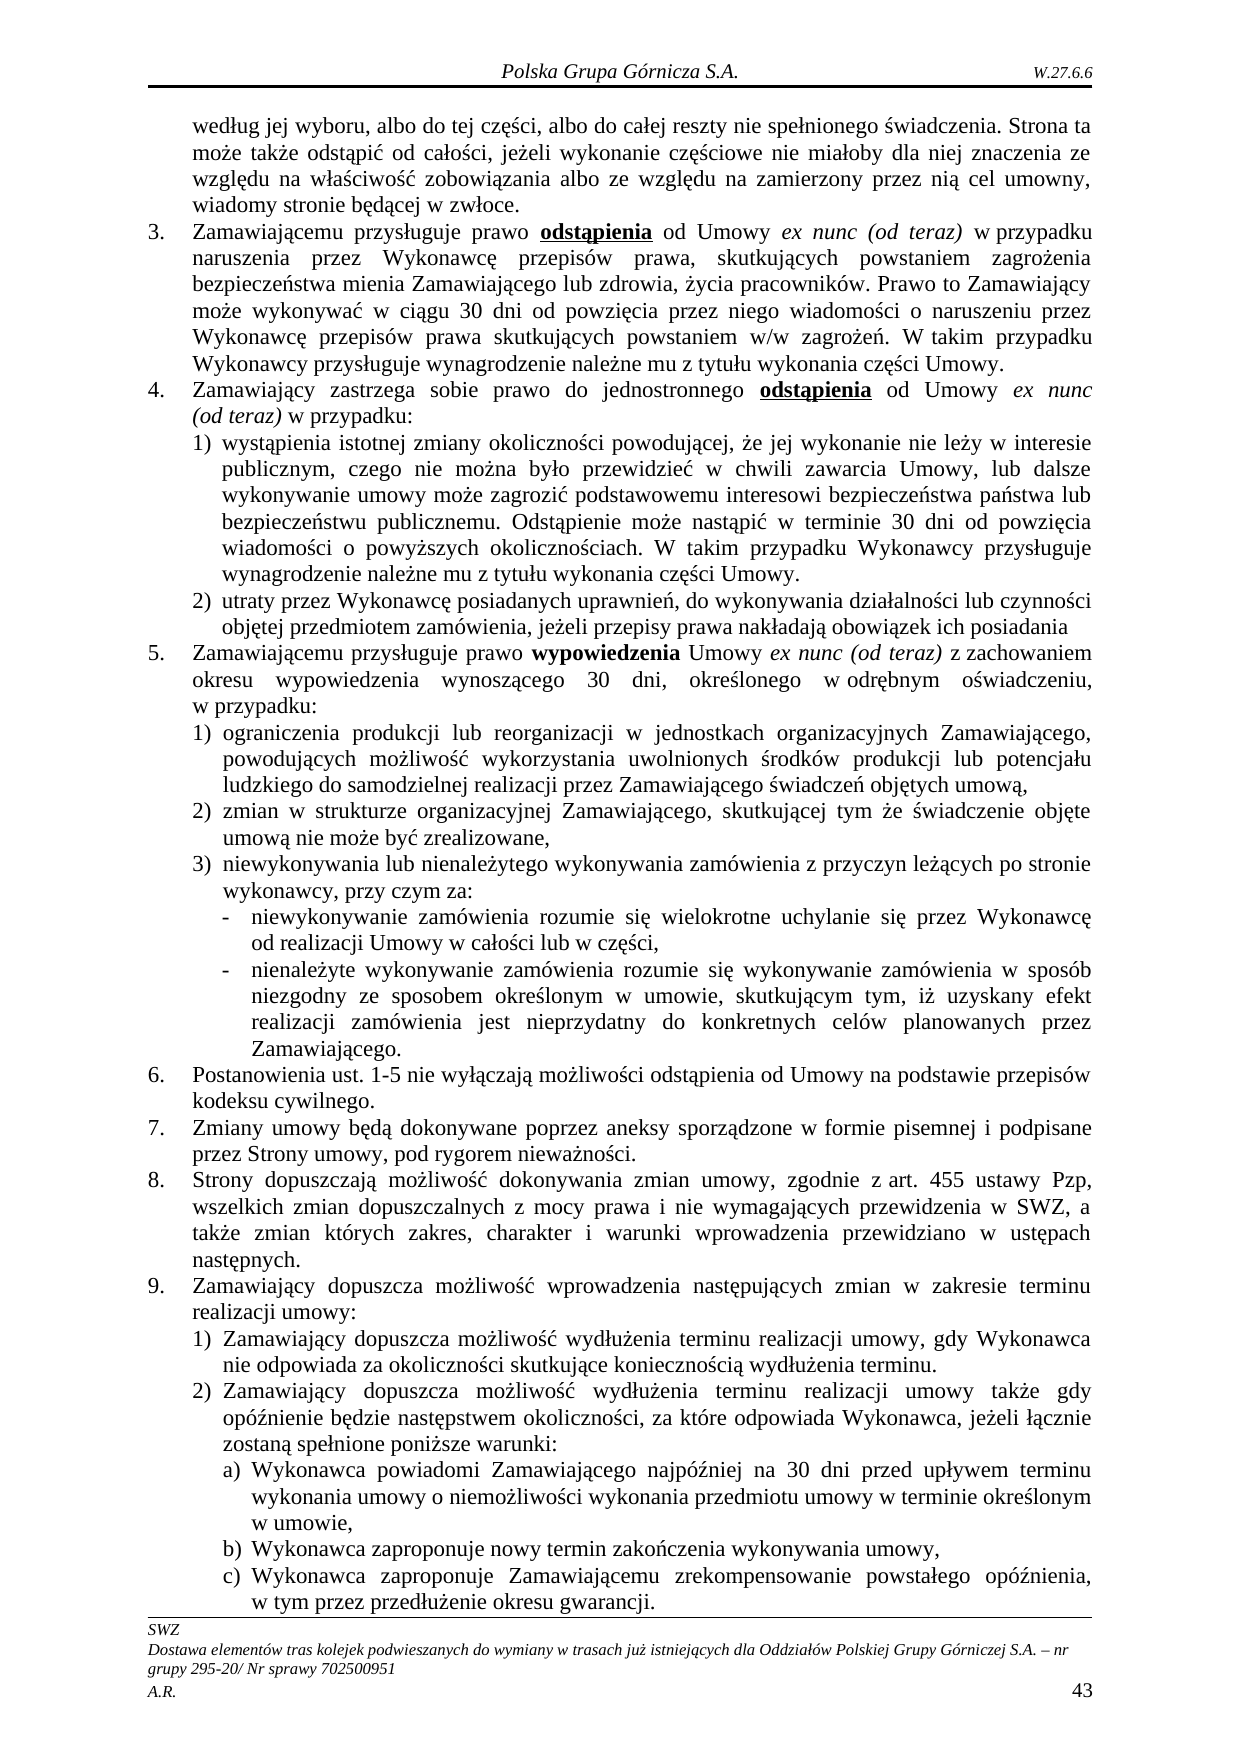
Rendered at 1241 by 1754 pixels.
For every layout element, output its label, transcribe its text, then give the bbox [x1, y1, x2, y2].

list Zamawiający dopuszcza możliwość wprowadzenia następujących zmian w zakresie terminu realizacji umowy: [148, 1272, 1092, 1325]
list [148, 112, 1092, 218]
list - niewykonywanie zamówienia rozumie się wielokrotne uchylanie się przez Wykonawcę od realizacji Umowy w całości lub w części, [222, 903, 1092, 956]
list Zamawiający dopuszcza możliwość wydłużenia terminu realizacji umowy, gdy Wykonawca nie odpowiada za okoliczności skutkujące koniecznością wydłużenia terminu. [192, 1325, 1092, 1377]
list Postanowienia ust. 1-5 nie wyłączają możliwości odstąpienia od Umowy na podstawie przepisów kodeksu cywilnego. [148, 1061, 1092, 1114]
list utraty przez Wykonawcę posiadanych uprawnień, do wykonywania działalności lub czynności objętej przedmiotem zamówienia, jeżeli przepisy prawa nakładają obowiązek ich posiadania [192, 587, 1092, 639]
list Strony dopuszczają możliwość dokonywania zmian umowy, zgodnie z art. 455 ustawy Pzp, wszelkich zmian dopuszczalnych z mocy prawa i nie wymagających przewidzenia w SWZ, a także zmian których zakres, charakter i warunki wprowadzenia przewidziano w ustępach następnych. [148, 1167, 1092, 1272]
list Zamawiającemu przysługuje prawo wypowiedzenia Umowy ex nunc (od teraz) z zachowaniem okresu wypowiedzenia wynoszącego 30 dni, określonego w odrębnym oświadczeniu, w przypadku: [148, 639, 1092, 718]
list Zamawiającemu przysługuje prawo odstąpienia od Umowy ex nunc (od teraz) w przypadku naruszenia przez Wykonawcę przepisów prawa, skutkujących powstaniem zagrożenia bezpieczeństwa mienia Zamawiającego lub zdrowia, życia pracowników. Prawo to Zamawiający może wykonywać w ciągu 30 dni od powzięcia przez niego wiadomości o naruszeniu przez Wykonawcę przepisów prawa skutkujących powstaniem w/w zagrożeń. W takim przypadku Wykonawcy przysługuje wynagrodzenie należne mu z tytułu wykonania części Umowy. [148, 218, 1092, 376]
list wystąpienia istotnej zmiany okoliczności powodującej, że jej wykonanie nie leży w interesie publicznym, czego nie można było przewidzieć w chwili zawarcia Umowy, lub dalsze wykonywanie umowy może zagrozić podstawowemu interesowi bezpieczeństwa państwa lub bezpieczeństwu publicznemu. Odstąpienie może nastąpić w terminie 30 dni od powzięcia wiadomości o powyższych okolicznościach. W takim przypadku Wykonawcy przysługuje wynagrodzenie należne mu z tytułu wykonania części Umowy. [192, 429, 1092, 587]
list - nienależyte wykonywanie zamówienia rozumie się wykonywanie zamówienia w sposób niezgodny ze sposobem określonym w umowie, skutkującym tym, iż uzyskany efekt realizacji zamówienia jest nieprzydatny do konkretnych celów planowanych przez Zamawiającego. [222, 956, 1092, 1061]
list Wykonawca zaproponuje nowy termin zakończenia wykonywania umowy, [223, 1536, 1092, 1562]
list Wykonawca zaproponuje Zamawiającemu zrekompensowanie powstałego opóźnienia, w tym przez przedłużenie okresu gwarancji. [223, 1562, 1092, 1614]
list Zamawiający dopuszcza możliwość wydłużenia terminu realizacji umowy także gdy opóźnienie będzie następstwem okoliczności, za które odpowiada Wykonawca, jeżeli łącznie zostaną spełnione poniższe warunki: [192, 1377, 1092, 1456]
list niewykonywania lub nienależytego wykonywania zamówienia z przyczyn leżących po stronie wykonawcy, przy czym za: [192, 850, 1092, 903]
list Zmiany umowy będą dokonywane poprzez aneksy sporządzone w formie pisemnej i podpisane przez Strony umowy, pod rygorem nieważności. [148, 1114, 1092, 1167]
list Zamawiający zastrzega sobie prawo do jednostronnego odstąpienia od Umowy ex nunc (od teraz) w przypadku: [148, 376, 1092, 429]
list Wykonawca powiadomi Zamawiającego najpóźniej na 30 dni przed upływem terminu wykonania umowy o niemożliwości wykonania przedmiotu umowy w terminie określonym w umowie, [223, 1456, 1092, 1536]
list zmian w strukturze organizacyjnej Zamawiającego, skutkującej tym że świadczenie objęte umową nie może być zrealizowane, [192, 798, 1092, 850]
list ograniczenia produkcji lub reorganizacji w jednostkach organizacyjnych Zamawiającego, powodujących możliwość wykorzystania uwolnionych środków produkcji lub potencjału ludzkiego do samodzielnej realizacji przez Zamawiającego świadczeń objętych umową, [192, 718, 1092, 798]
